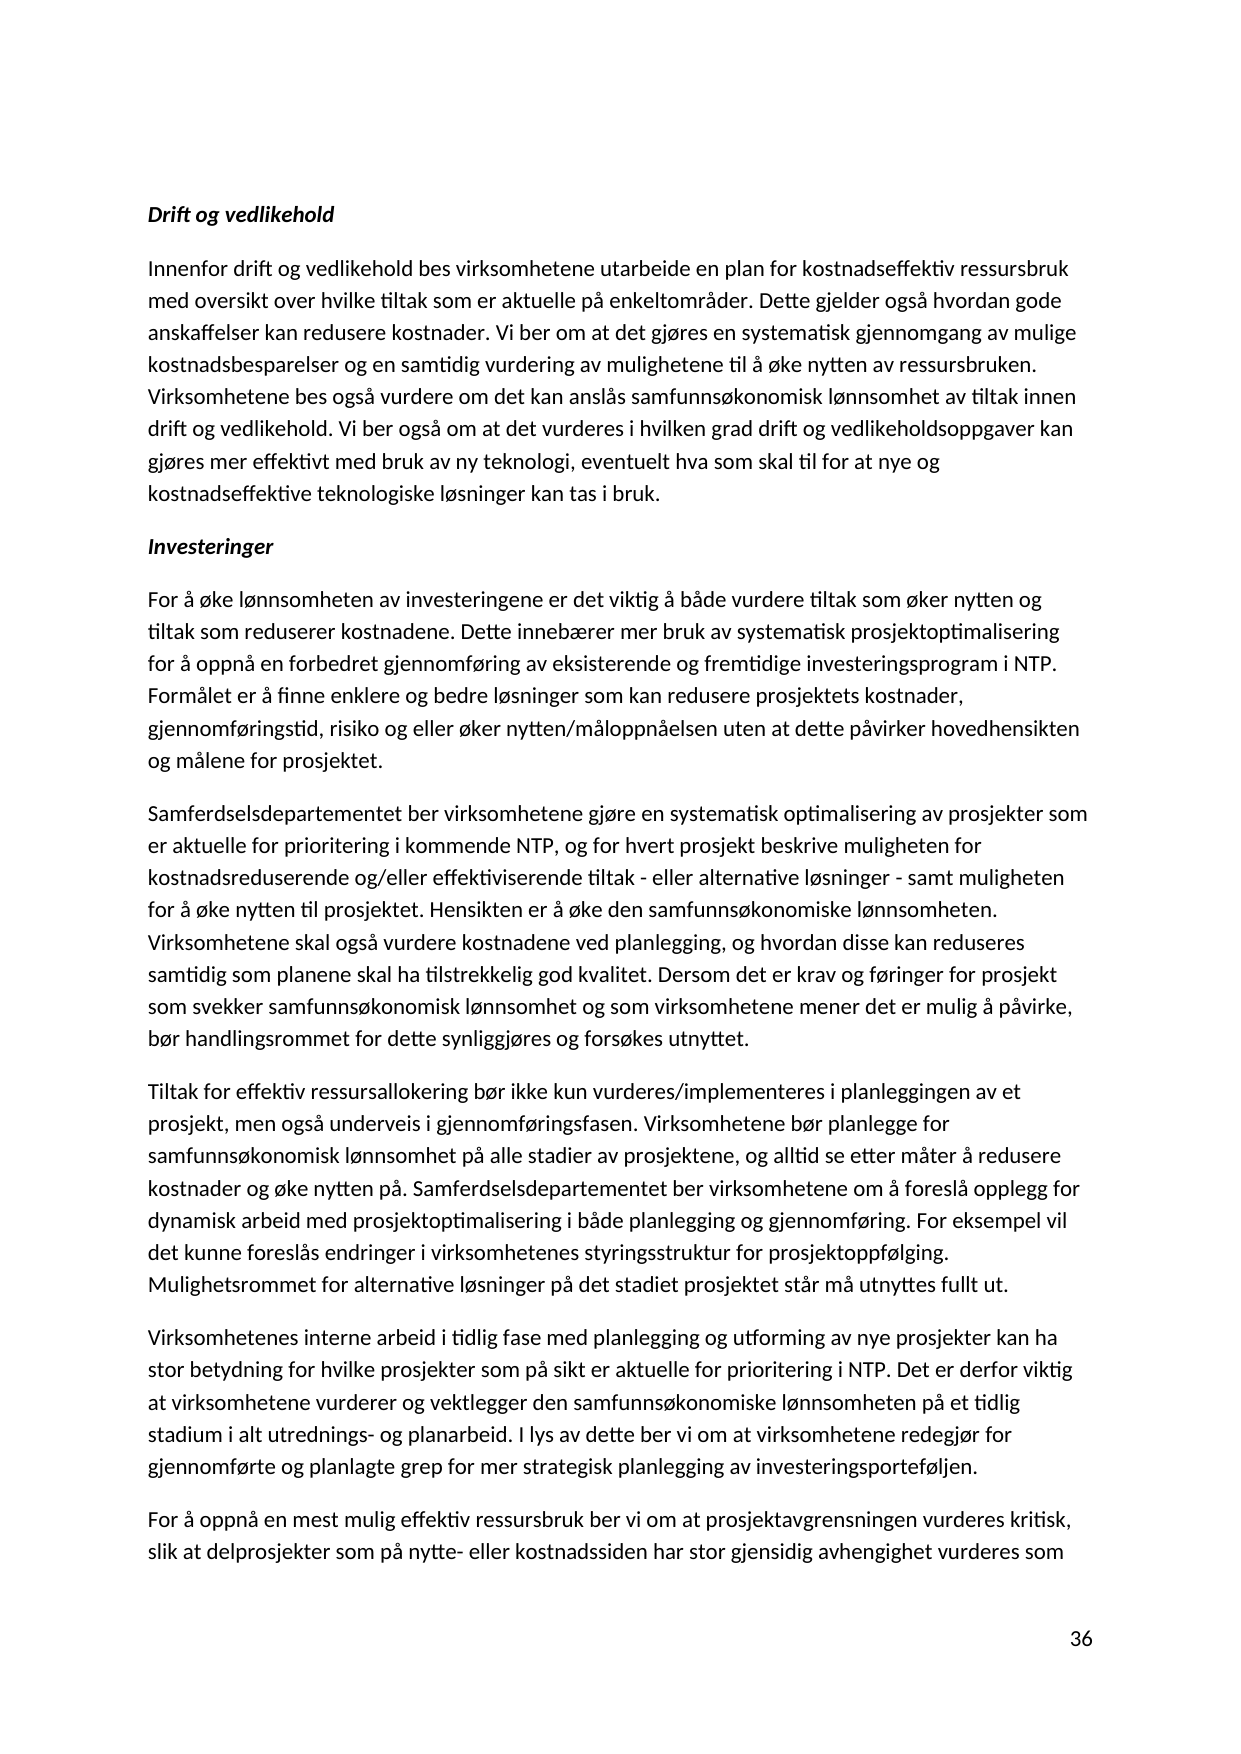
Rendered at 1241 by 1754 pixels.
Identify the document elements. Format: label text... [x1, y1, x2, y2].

text Innenfor drift og vedlikehold bes virksomhetene utarbeide en plan for kostnadseffektiv ressursbruk med oversikt over hvilke tiltak som er aktuelle på enkeltområder. Dette gjelder også hvordan gode anskaffelser kan redusere kostnader. Vi ber om at det gjøres en systematisk gjennomgang av mulige kostnadsbesparelser og en samtidig vurdering av mulighetene til å øke nytten av ressursbruken. Virksomhetene bes også vurdere om det kan anslås samfunnsøkonomisk lønnsomhet av tiltak innen drift og vedlikehold. Vi ber også om at det vurderes i hvilken grad drift og vedlikeholdsoppgaver kan gjøres mer effektivt med bruk av ny teknologi, eventuelt hva som skal til for at nye og kostnadseffektive teknologiske løsninger kan tas i bruk. [148, 254, 1093, 507]
text Samferdselsdepartementet ber virksomhetene gjøre en systematisk optimalisering av prosjekter som er aktuelle for prioritering i kommende NTP, og for hvert prosjekt beskrive muligheten for kostnadsreduserende og/eller effektiviserende tiltak - eller alternative løsninger - samt muligheten for å øke nytten til prosjektet. Hensikten er å øke den samfunnsøkonomiske lønnsomheten. Virksomhetene skal også vurdere kostnadene ved planlegging, og hvordan disse kan reduseres samtidig som planene skal ha tilstrekkelig god kvalitet. Dersom det er krav og føringer for prosjekt som svekker samfunnsøkonomisk lønnsomhet og som virksomhetene mener det er mulig å påvirke, bør handlingsrommet for dette synliggjøres og forsøkes utnyttet. [148, 799, 1093, 1052]
text Investeringer [148, 532, 1093, 560]
text Drift og vedlikehold [148, 201, 1093, 229]
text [148, 1505, 1093, 1565]
text Tiltak for effektiv ressursallokering bør ikke kun vurderes/implementeres i planleggingen av et prosjekt, men også underveis i gjennomføringsfasen. Virksomhetene bør planlegge for samfunnsøkonomisk lønnsomhet på alle stadier av prosjektene, og alltid se etter måter å redusere kostnader og øke nytten på. Samferdselsdepartementet ber virksomhetene om å foreslå opplegg for dynamisk arbeid med prosjektoptimalisering i både planlegging og gjennomføring. For eksempel vil det kunne foreslås endringer i virksomhetenes styringsstruktur for prosjektoppfølging. Mulighetsrommet for alternative løsninger på det stadiet prosjektet står må utnyttes fullt ut. [148, 1077, 1093, 1298]
text Virksomhetenes interne arbeid i tidlig fase med planlegging og utforming av nye prosjekter kan ha stor betydning for hvilke prosjekter som på sikt er aktuelle for prioritering i NTP. Det er derfor viktig at virksomhetene vurderer og vektlegger den samfunnsøkonomiske lønnsomheten på et tidlig stadium i alt utrednings- og planarbeid. I lys av dette ber vi om at virksomhetene redegjør for gjennomførte og planlagte grep for mer strategisk planlegging av investeringsporteføljen. [148, 1323, 1093, 1480]
text For å øke lønnsomheten av investeringene er det viktig å både vurdere tiltak som øker nytten og tiltak som reduserer kostnadene. Dette innebærer mer bruk av systematisk prosjektoptimalisering for å oppnå en forbedret gjennomføring av eksisterende og fremtidige investeringsprogram i NTP. Formålet er å finne enklere og bedre løsninger som kan redusere prosjektets kostnader, gjennomføringstid, risiko og eller øker nytten/måloppnåelsen uten at dette påvirker hovedhensikten og målene for prosjektet. [148, 585, 1093, 774]
